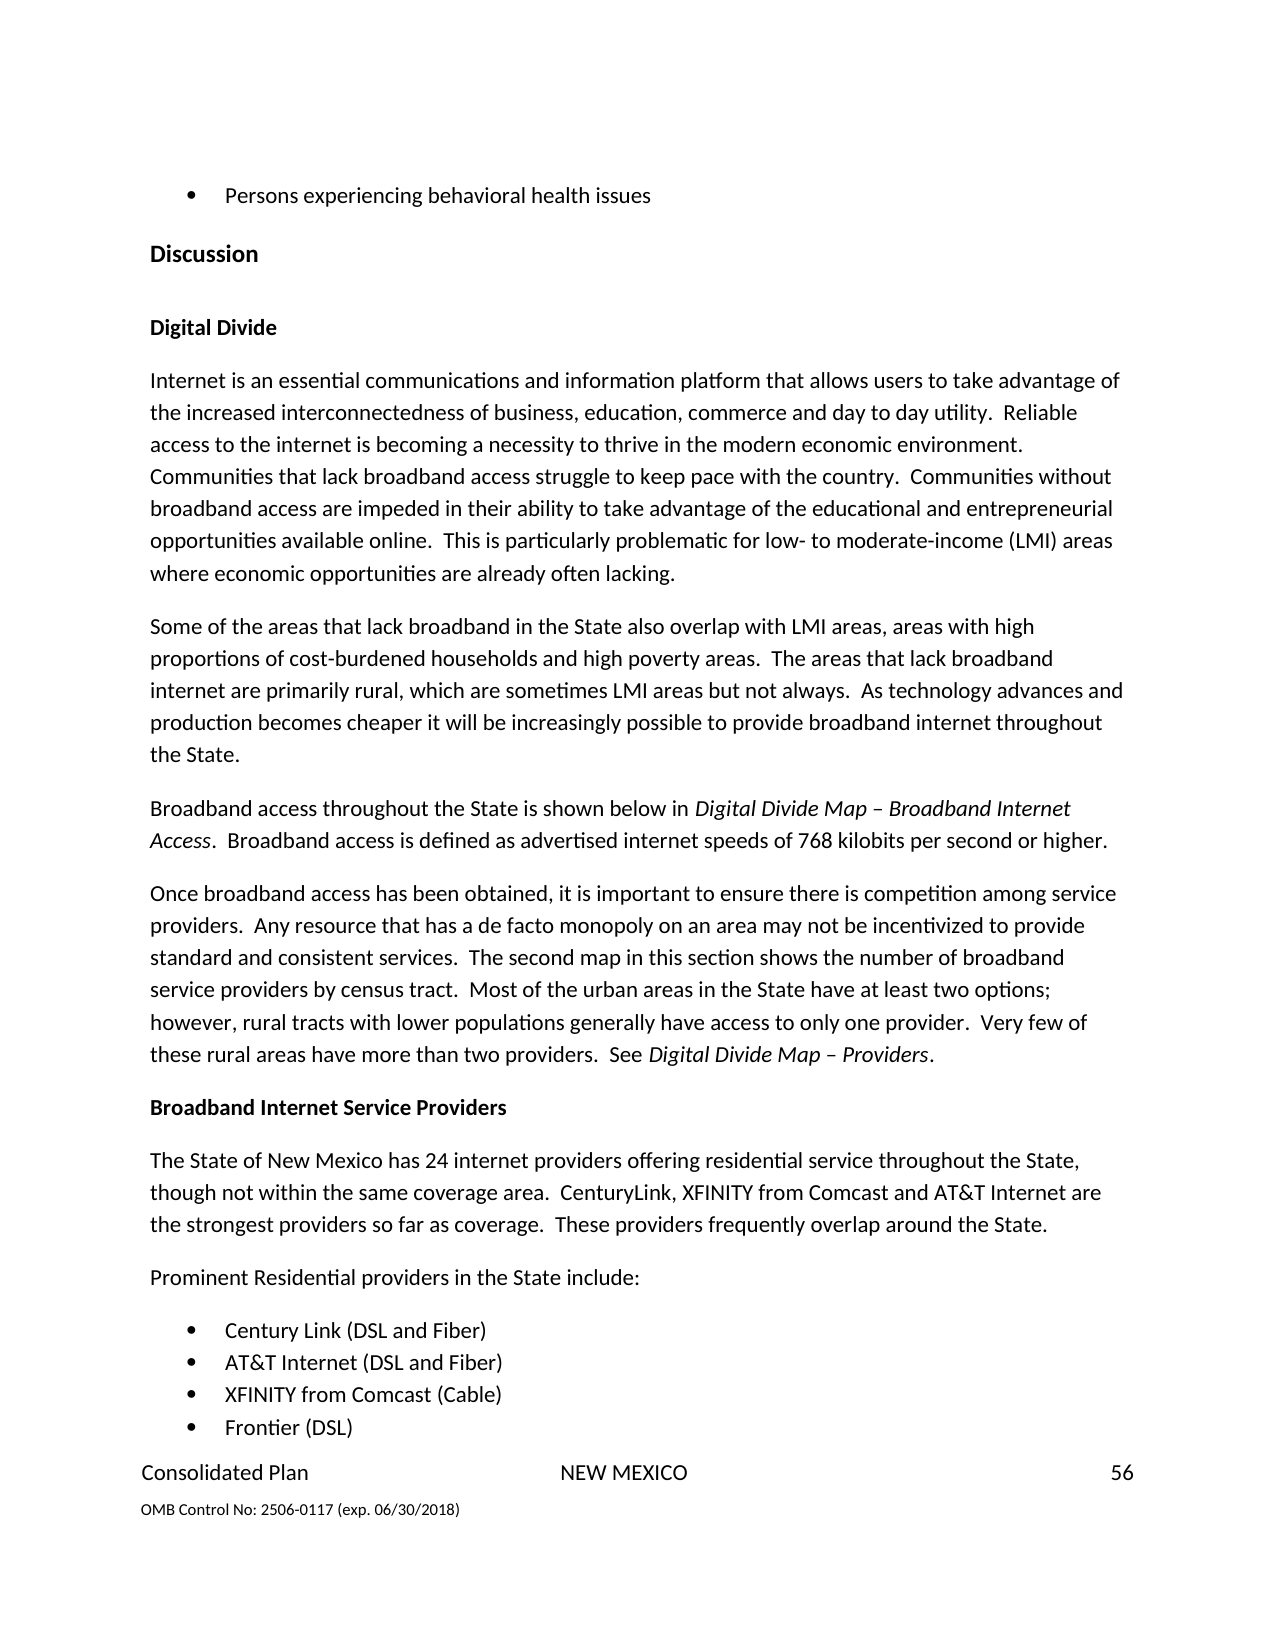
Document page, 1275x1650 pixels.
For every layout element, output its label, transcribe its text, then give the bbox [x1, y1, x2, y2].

text Internet is an essential communications and information platform that allows users to take advantage of the increased interconnectedness of business, education, commerce and day to day utility. Reliable access to the internet is becoming a necessity to thrive in the modern economic environment. Communities that lack broadband access struggle to keep pace with the country. Communities without broadband access are impeded in their ability to take advantage of the educational and entrepreneurial opportunities available online. This is particularly problematic for low- to moderate-income (LMI) areas where economic opportunities are already often lacking. [150, 366, 1125, 587]
text Prominent Residential providers in the State include: [150, 1263, 1125, 1291]
list Frontier (DSL) [187, 1413, 1125, 1441]
text Digital Divide [150, 313, 1125, 341]
list XFINITY from Comcast (Cable) [187, 1381, 1125, 1409]
list Century Link (DSL and Fiber) [187, 1316, 1125, 1344]
list AT&T Internet (DSL and Fiber) [187, 1348, 1125, 1376]
list Persons experiencing behavioral health issues [187, 181, 1125, 209]
text Discussion [150, 242, 1125, 292]
text Broadband access throughout the State is shown below in Digital Divide Map – Broadband Internet Access. Broadband access is defined as advertised internet speeds of 768 kilobits per second or higher. [150, 794, 1125, 854]
text Once broadband access has been obtained, it is important to ensure there is competition among service providers. Any resource that has a de facto monopoly on an area may not be incentivized to provide standard and consistent services. The second map in this section shows the number of broadband service providers by census tract. Most of the urban areas in the State have at least two options; however, rural tracts with lower populations generally have access to only one provider. Very few of these rural areas have more than two providers. See Digital Divide Map – Providers. [150, 879, 1125, 1068]
text Some of the areas that lack broadband in the State also overlap with LMI areas, areas with high proportions of cost-burdened households and high poverty areas. The areas that lack broadband internet are primarily rural, which are sometimes LMI areas but not always. As technology advances and production becomes cheaper it will be increasingly possible to provide broadband internet throughout the State. [150, 612, 1125, 769]
text Broadband Internet Service Providers [150, 1093, 1125, 1121]
text The State of New Mexico has 24 internet providers offering residential service throughout the State, though not within the same coverage area. CenturyLink, XFINITY from Comcast and AT&T Internet are the strongest providers so far as coverage. These providers frequently overlap around the State. [150, 1146, 1125, 1238]
